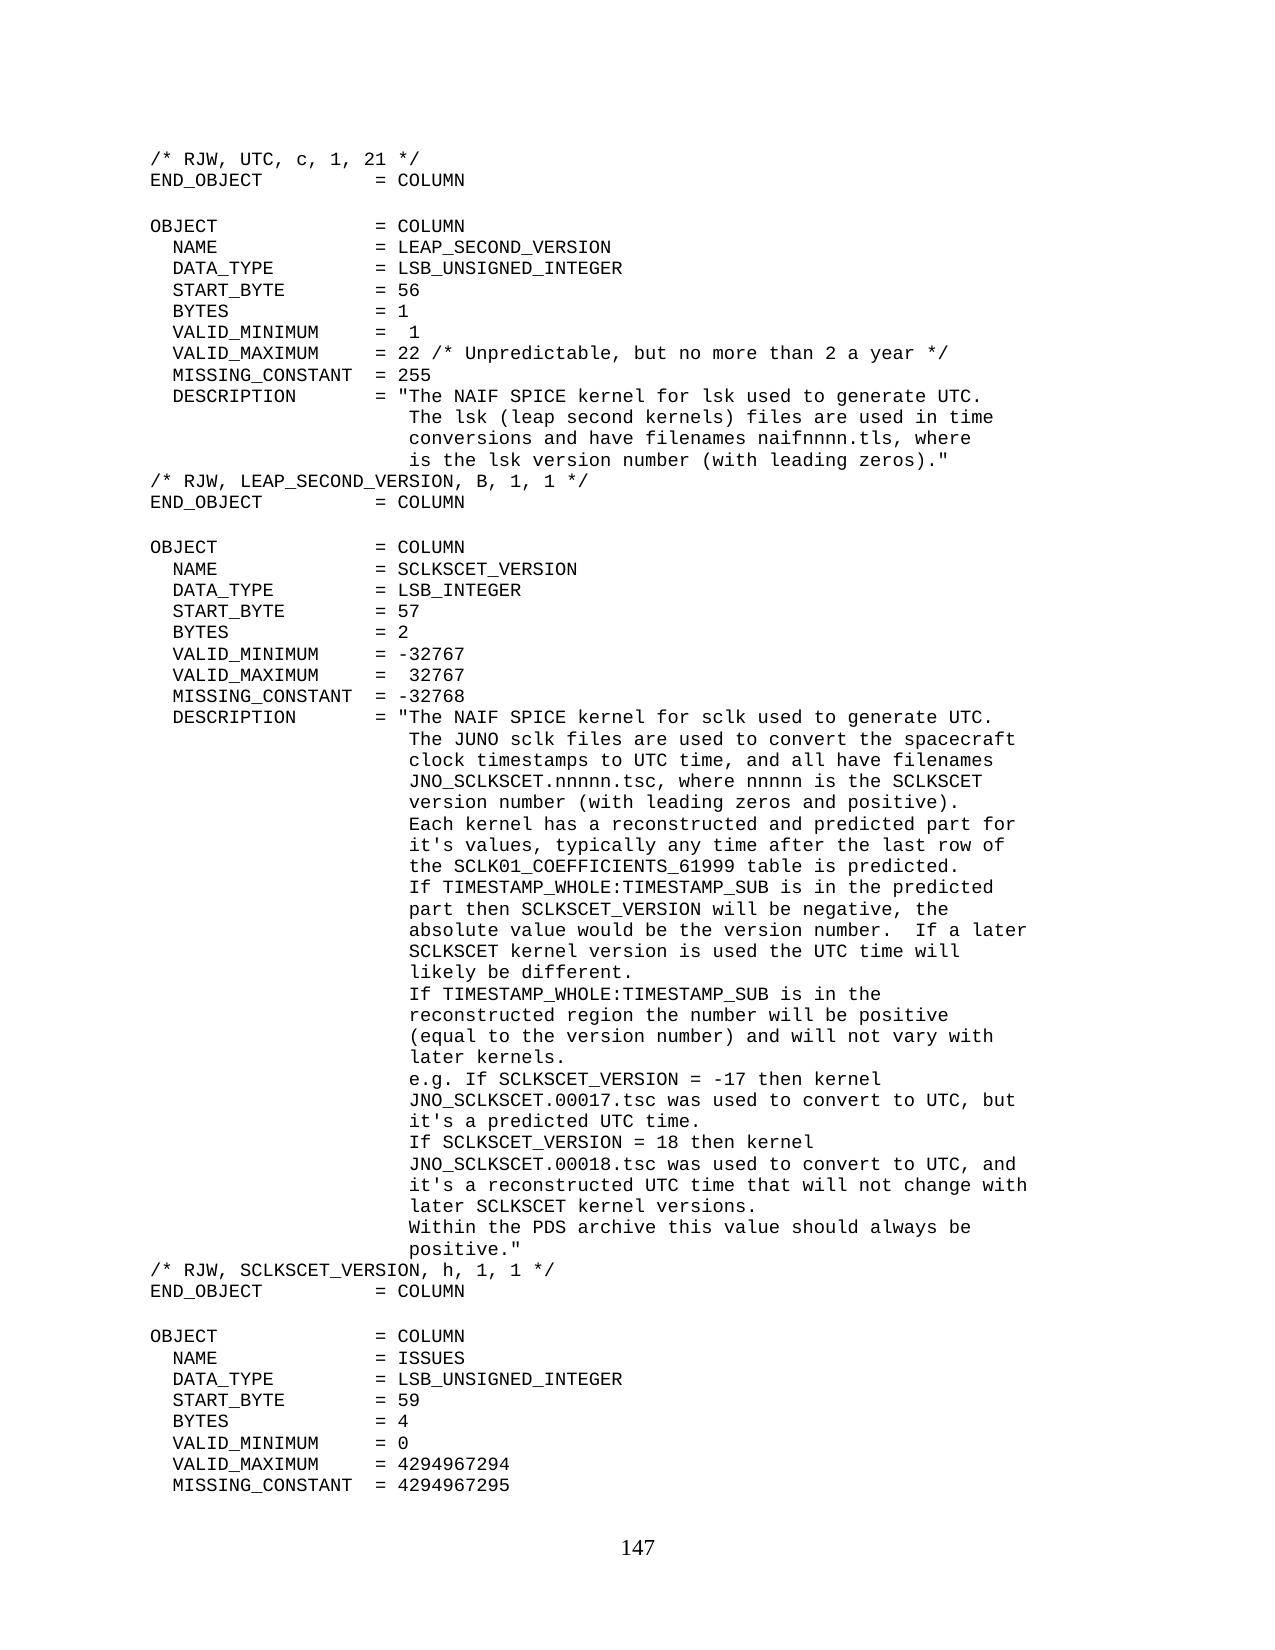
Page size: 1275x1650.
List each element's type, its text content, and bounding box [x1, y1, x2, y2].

text it's a reconstructed UTC time that will not change with [150, 1176, 1125, 1197]
text absolute value would be the version number. If a later [150, 921, 1125, 942]
text reconstructed region the number will be positive [150, 1006, 1125, 1027]
text START_BYTE = 56 [150, 280, 1125, 302]
text BYTES = 4 [150, 1412, 1125, 1433]
text SCLKSCET kernel version is used the UTC time will [150, 942, 1125, 963]
text DATA_TYPE = LSB_UNSIGNED_INTEGER [150, 1370, 1125, 1391]
text likely be different. [150, 963, 1125, 984]
text JNO_SCLKSCET.00018.tsc was used to convert to UTC, and [150, 1154, 1125, 1176]
text later SCLKSCET kernel versions. [150, 1197, 1125, 1218]
text /* RJW, UTC, c, 1, 21 */ [150, 150, 1125, 171]
text The JUNO sclk files are used to convert the spacecraft [150, 729, 1125, 751]
text END_OBJECT = COLUMN [150, 493, 1125, 514]
text MISSING_CONSTANT = 4294967295 [150, 1476, 1125, 1497]
text VALID_MINIMUM = -32767 [150, 644, 1125, 666]
text positive." [150, 1239, 1125, 1261]
text Within the PDS archive this value should always be [150, 1218, 1125, 1239]
text JNO_SCLKSCET.nnnnn.tsc, where nnnnn is the SCLKSCET [150, 772, 1125, 793]
text clock timestamps to UTC time, and all have filenames [150, 751, 1125, 772]
text If TIMESTAMP_WHOLE:TIMESTAMP_SUB is in the predicted [150, 878, 1125, 899]
text OBJECT = COLUMN [150, 217, 1125, 238]
text VALID_MINIMUM = 1 [150, 323, 1125, 344]
text /* RJW, LEAP_SECOND_VERSION, B, 1, 1 */ [150, 472, 1125, 493]
text If SCLKSCET_VERSION = 18 then kernel [150, 1133, 1125, 1154]
text The lsk (leap second kernels) files are used in time [150, 408, 1125, 429]
text MISSING_CONSTANT = -32768 [150, 687, 1125, 708]
text is the lsk version number (with leading zeros)." [150, 450, 1125, 472]
text later kernels. [150, 1048, 1125, 1069]
text VALID_MAXIMUM = 22 /* Unpredictable, but no more than 2 a year */ [150, 344, 1125, 365]
text DATA_TYPE = LSB_UNSIGNED_INTEGER [150, 259, 1125, 280]
text DESCRIPTION = "The NAIF SPICE kernel for sclk used to generate UTC. [150, 708, 1125, 729]
text /* RJW, SCLKSCET_VERSION, h, 1, 1 */ [150, 1261, 1125, 1282]
text VALID_MAXIMUM = 32767 [150, 666, 1125, 687]
text NAME = LEAP_SECOND_VERSION [150, 238, 1125, 259]
text START_BYTE = 57 [150, 602, 1125, 623]
text it's values, typically any time after the last row of [150, 836, 1125, 857]
text OBJECT = COLUMN [150, 1327, 1125, 1348]
text VALID_MAXIMUM = 4294967294 [150, 1455, 1125, 1476]
text it's a predicted UTC time. [150, 1112, 1125, 1133]
text Each kernel has a reconstructed and predicted part for [150, 814, 1125, 836]
text part then SCLKSCET_VERSION will be negative, the [150, 899, 1125, 921]
text END_OBJECT = COLUMN [150, 1282, 1125, 1303]
text (equal to the version number) and will not vary with [150, 1027, 1125, 1048]
text the SCLK01_COEFFICIENTS_61999 table is predicted. [150, 857, 1125, 878]
text NAME = ISSUES [150, 1348, 1125, 1370]
text VALID_MINIMUM = 0 [150, 1433, 1125, 1455]
text conversions and have filenames naifnnnn.tls, where [150, 429, 1125, 450]
text MISSING_CONSTANT = 255 [150, 365, 1125, 387]
text DATA_TYPE = LSB_INTEGER [150, 581, 1125, 602]
text END_OBJECT = COLUMN [150, 171, 1125, 192]
text e.g. If SCLKSCET_VERSION = -17 then kernel [150, 1069, 1125, 1091]
text START_BYTE = 59 [150, 1391, 1125, 1412]
text BYTES = 2 [150, 623, 1125, 644]
text JNO_SCLKSCET.00017.tsc was used to convert to UTC, but [150, 1091, 1125, 1112]
text version number (with leading zeros and positive). [150, 793, 1125, 814]
text DESCRIPTION = "The NAIF SPICE kernel for lsk used to generate UTC. [150, 387, 1125, 408]
text OBJECT = COLUMN [150, 538, 1125, 559]
text NAME = SCLKSCET_VERSION [150, 559, 1125, 581]
text If TIMESTAMP_WHOLE:TIMESTAMP_SUB is in the [150, 984, 1125, 1006]
text BYTES = 1 [150, 302, 1125, 323]
